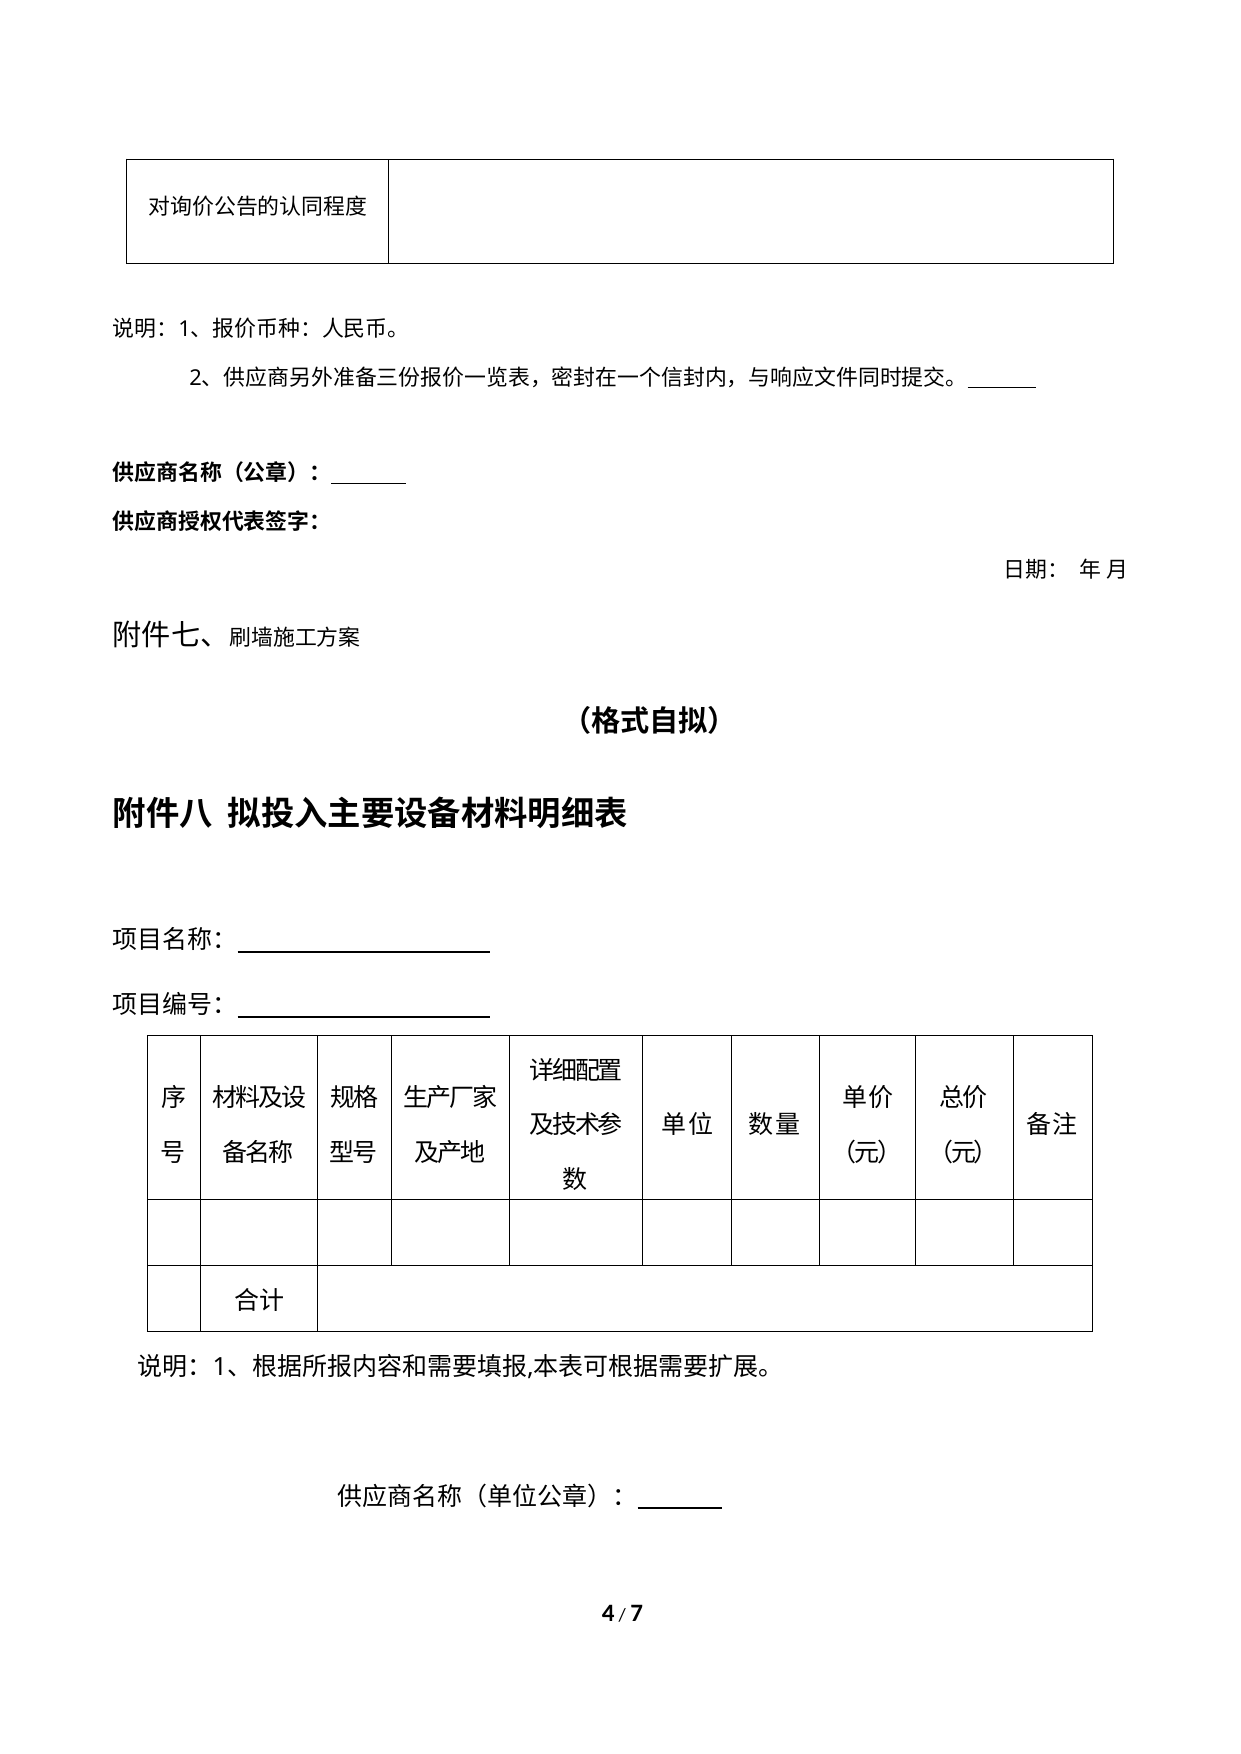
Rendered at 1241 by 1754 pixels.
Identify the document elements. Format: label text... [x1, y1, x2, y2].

table_cell [643, 1200, 731, 1265]
table_header 总价 （元） [916, 1036, 1013, 1199]
table_header 数 量 [732, 1036, 819, 1199]
text 项目名称： [112, 905, 1128, 970]
text 附件七、刷墙施工方案 [112, 600, 1128, 665]
table_header 详细配置及技术参数 [510, 1036, 642, 1199]
table_header 备 注 [1014, 1036, 1092, 1199]
table_cell [389, 160, 1113, 262]
table_cell [1014, 1200, 1092, 1265]
table_header 规格型号 [318, 1036, 391, 1199]
text 供应商授权代表签字： [112, 503, 1128, 536]
table_cell [510, 1200, 642, 1265]
table_cell [916, 1200, 1013, 1265]
subtitle 附件八 拟投入主要设备材料明细表 [112, 778, 1128, 843]
table_cell [201, 1200, 317, 1265]
text 供应商名称（单位公章）： [112, 1462, 1128, 1527]
table_cell 合计 [201, 1266, 317, 1331]
text 说明：1、根据所报内容和需要填报,本表可根据需要扩展。 [112, 1332, 1128, 1397]
text 说明：1、报价币种：人民币。 [112, 311, 1128, 343]
table_cell [318, 1200, 391, 1265]
text 2、供应商另外准备三份报价一览表，密封在一个信封内，与响应文件同时提交。 [112, 359, 1128, 392]
table_cell [148, 1200, 200, 1265]
table_header 单 位 [643, 1036, 731, 1199]
table_cell [318, 1266, 1092, 1331]
text 供应商名称（公章）： [112, 455, 1128, 487]
table_cell [148, 1266, 200, 1331]
table_cell 对询价公告的认同程度 [127, 160, 388, 262]
table_header 序号 [148, 1036, 200, 1199]
table_header 生产厂家及产地 [392, 1036, 509, 1199]
table_cell [732, 1200, 819, 1265]
table_cell [820, 1200, 915, 1265]
text 项目编号： [112, 970, 1128, 1035]
table_cell [392, 1200, 509, 1265]
text 日期： 年 月 [112, 552, 1128, 584]
table_header 单 价（元） [820, 1036, 915, 1199]
table_header 材料及设备名称 [201, 1036, 317, 1199]
text （格式自拟） [112, 686, 1128, 751]
